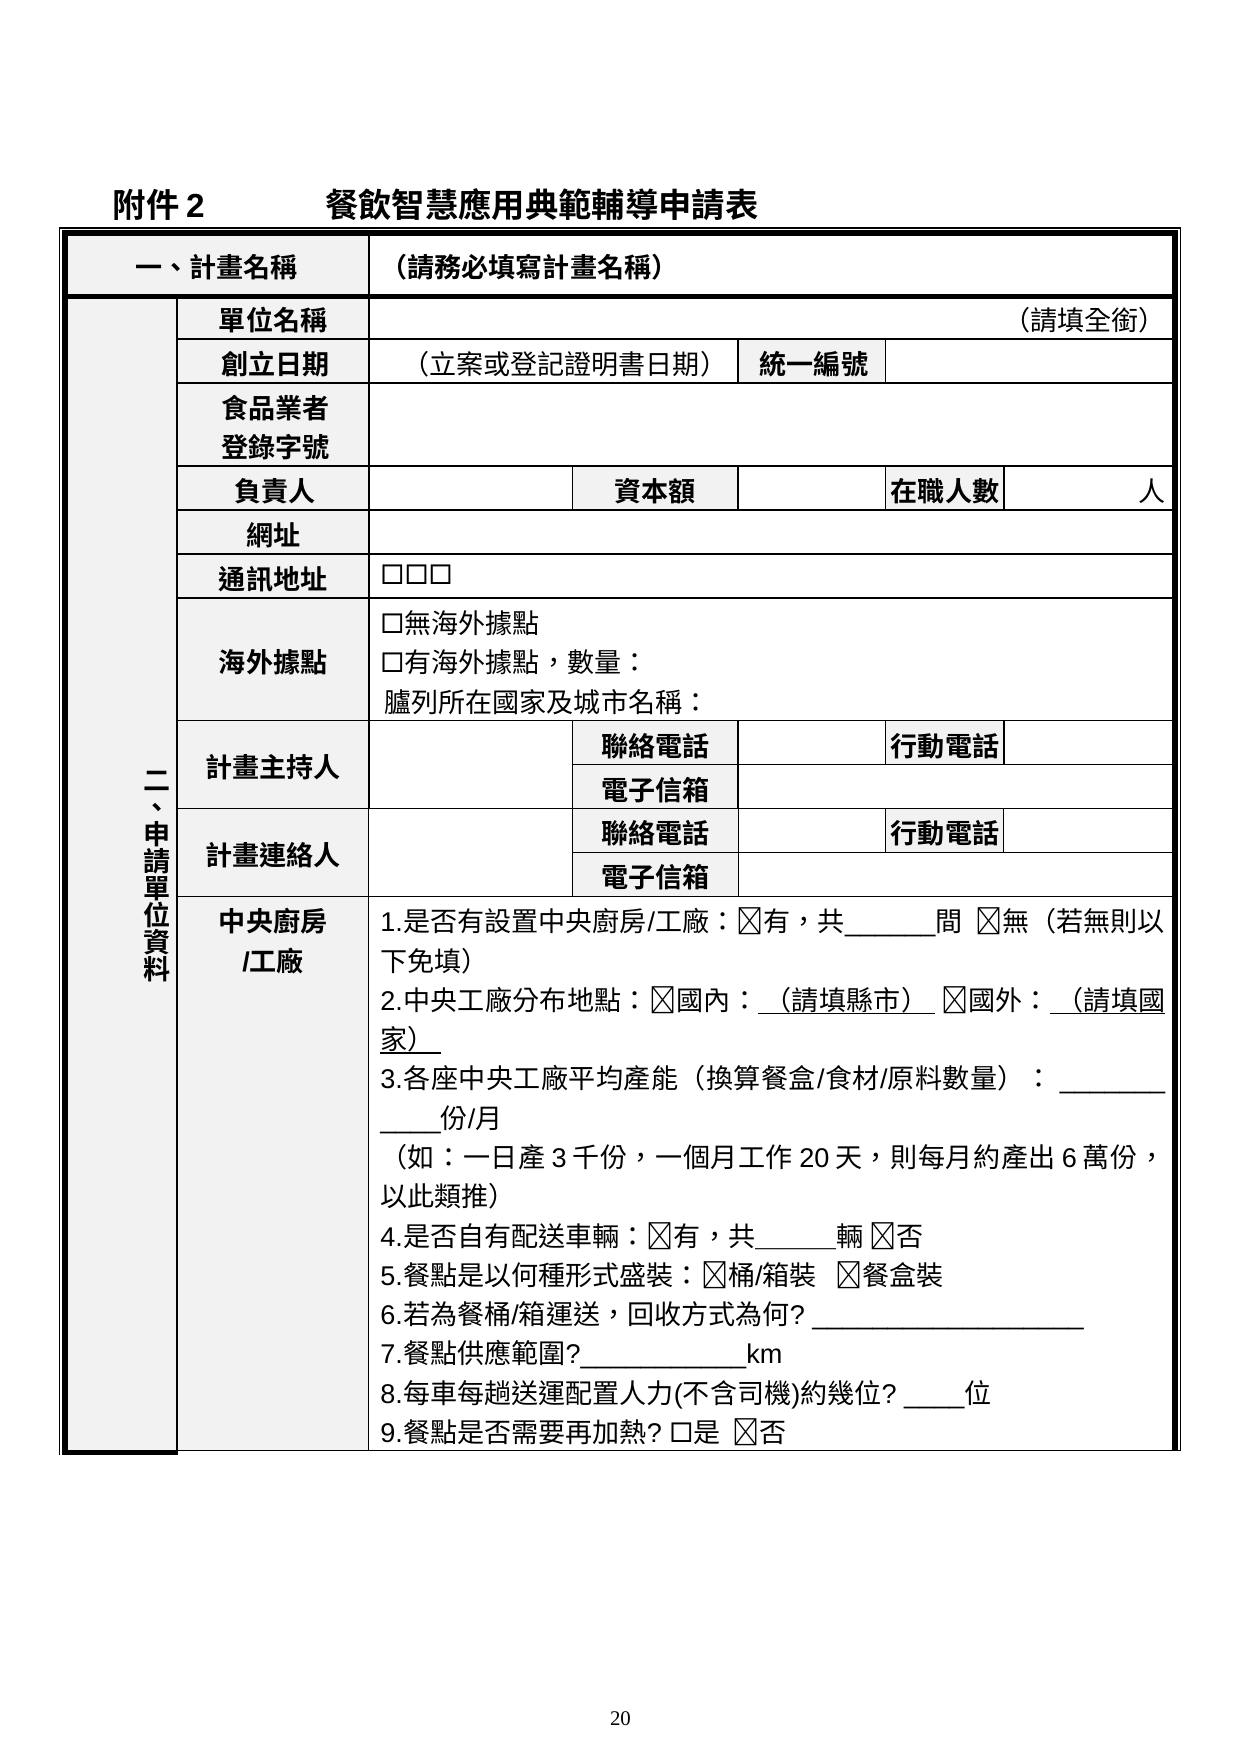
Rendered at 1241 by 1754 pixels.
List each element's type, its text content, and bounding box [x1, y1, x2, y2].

table_cell 計畫連絡人 [178, 809, 368, 896]
table_cell 1.是否有設置中央廚房/工廠：有，共______間 無（若無則以下免填） 2.中央工廠分布地點：國內： （請填縣市） 國外： （請填國家） 3.各座中央工廠平均產能（換算餐盒/食材/原料數量）： ___________份/月 （如：一日產3千份，一個月工作20天，則每月約產出6萬份，以此類推） 4.是否自有配送車輛：有，共＿＿＿輛 否 5.餐點是以何種形式盛裝：桶/箱裝 餐盒裝 6.若為餐桶/箱運送，回收方式為何? __________________ 7.餐點供應範圍?___________km 8.每車每趟送運配置人力(不含司機)約幾位? ____位 9.餐點是否需要再加熱? 是 否 [369, 897, 1172, 1450]
table_cell [739, 721, 885, 764]
table_cell 單位名稱 [178, 299, 368, 338]
table_cell 行動電話 [886, 809, 1003, 852]
table_cell 人 [1005, 467, 1172, 509]
table_cell 電子信箱 [573, 765, 737, 808]
table_cell [739, 809, 885, 852]
table_cell 聯絡電話 [573, 809, 738, 852]
table_cell 計畫主持人 [178, 721, 368, 808]
table_cell [370, 384, 1172, 465]
text 附件2 餐飲智慧應用典範輔導申請表 [112, 179, 1128, 227]
table_cell 統一編號 [739, 340, 885, 382]
table_cell [739, 467, 885, 509]
table_cell 通訊地址 [178, 555, 368, 597]
table_cell [370, 467, 572, 509]
table_cell 無海外據點 有海外據點，數量： 臚列所在國家及城市名稱： [370, 599, 1172, 720]
table_cell 資本額 [573, 467, 737, 509]
table_cell 聯絡電話 [573, 721, 737, 764]
table_cell [369, 809, 572, 896]
table_cell （立案或登記證明書日期） [370, 340, 737, 382]
table_cell [1004, 809, 1172, 852]
table_cell [370, 721, 572, 808]
table_cell 網址 [178, 511, 368, 553]
table_cell [370, 511, 1172, 553]
table_cell 創立日期 [178, 340, 368, 382]
table_header （請務必填寫計畫名稱） [370, 236, 1172, 294]
table_cell 二、申請單位資料 [68, 299, 176, 1450]
table_header 一、計畫名稱 [68, 236, 368, 294]
table_cell [370, 555, 1172, 597]
table_cell [886, 340, 1172, 382]
table_cell 海外據點 [178, 599, 368, 720]
table_cell 在職人數 [886, 467, 1003, 509]
table_cell [1005, 721, 1172, 764]
table_cell 負責人 [178, 467, 368, 509]
table_cell （請填全銜） [370, 299, 1172, 338]
table_cell 電子信箱 [573, 853, 738, 896]
table_cell [739, 853, 1172, 896]
table_cell [739, 765, 1172, 808]
table_cell 行動電話 [886, 721, 1003, 764]
table_cell 食品業者登錄字號 [178, 384, 368, 465]
table_cell 中央廚房 /工廠 [178, 897, 368, 1450]
